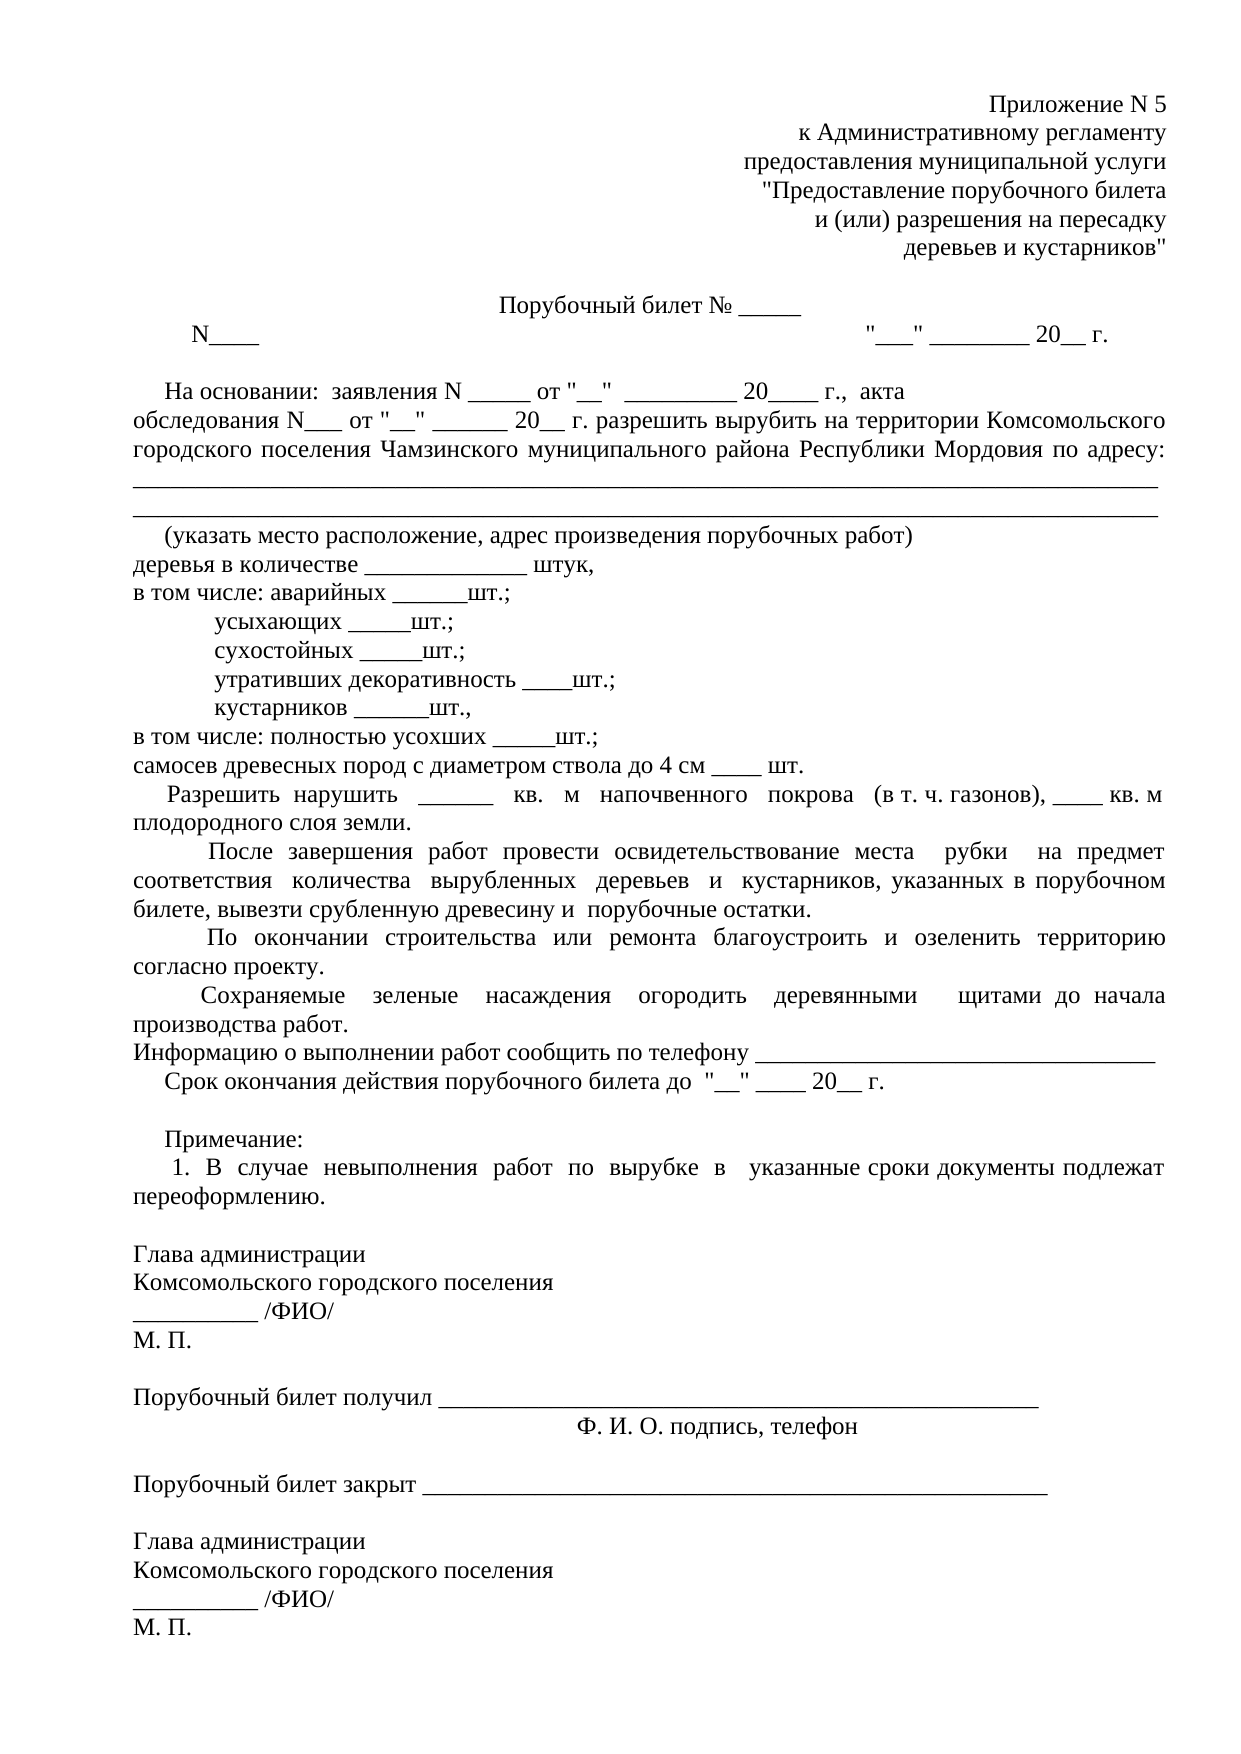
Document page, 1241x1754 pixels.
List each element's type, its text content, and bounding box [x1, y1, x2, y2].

text Порубочный билет № _____ [133, 290, 1167, 319]
text Порубочный билет получил ________________________________________________ [133, 1382, 1167, 1411]
text Информацию о выполнении работ сообщить по телефону ________________________________ [133, 1037, 1167, 1066]
text 1. В случае невыполнения работ по вырубке в указанные сроки документы подлежат переоформлению. [133, 1152, 1167, 1210]
text в том числе: полностью усохших _____шт.; [133, 721, 1167, 750]
text Глава администрации [133, 1526, 1167, 1555]
text самосев древесных пород с диаметром ствола до 4 см ____ шт. [133, 750, 1167, 779]
text Порубочный билет закрыт __________________________________________________ [133, 1469, 1167, 1497]
text Разрешить нарушить ______ кв. м напочвенного покрова (в т. ч. газонов), ____ кв. м плодородного слоя земли. [133, 779, 1167, 836]
text сухостойных _____шт.; [133, 635, 1167, 664]
text деревьев и кустарников" [133, 232, 1167, 261]
text обследования N___ от "__" ______ 20__ г. разрешить вырубить на территории Комсомольского городского поселения Чамзинского муниципального района Республики Мордовия по адресу: __________________________________________________________________________________ [133, 405, 1167, 491]
text усыхающих _____шт.; [133, 606, 1167, 635]
text и (или) разрешения на пересадку [133, 204, 1167, 232]
text __________ /ФИО/ [133, 1296, 1167, 1325]
text кустарников ______шт., [133, 692, 1167, 721]
text (указать место расположение, адрес произведения порубочных работ) [133, 520, 1167, 549]
text утративших декоративность ____шт.; [133, 664, 1167, 692]
text Срок окончания действия порубочного билета до "__" ____ 20__ г. [133, 1066, 1167, 1095]
text предоставления муниципальной услуги [133, 146, 1167, 175]
text М. П. [133, 1325, 1167, 1354]
text Ф. И. О. подпись, телефон [133, 1411, 1167, 1440]
text __________________________________________________________________________________ [133, 491, 1167, 520]
text деревья в количестве _____________ штук, [133, 549, 1167, 577]
text в том числе: аварийных ______шт.; [133, 577, 1167, 606]
text __________ /ФИО/ [133, 1584, 1167, 1612]
text Примечание: [133, 1124, 1167, 1152]
text Глава администрации [133, 1239, 1167, 1267]
text На основании: заявления N _____ от "__" _________ 20____ г., акта [133, 376, 1167, 405]
text "Предоставление порубочного билета [133, 175, 1167, 204]
text Комсомольского городского поселения [133, 1555, 1167, 1584]
text N____ "___" ________ 20__ г. [133, 319, 1167, 347]
text к Административному регламенту [133, 117, 1167, 146]
text Сохраняемые зеленые насаждения огородить деревянными щитами до начала производства работ. [133, 980, 1167, 1037]
text Комсомольского городского поселения [133, 1267, 1167, 1296]
text Приложение N 5 [133, 89, 1167, 117]
text После завершения работ провести освидетельствование места рубки на предмет соответствия количества вырубленных деревьев и кустарников, указанных в порубочном билете, вывезти срубленную древесину и порубочные остатки. [133, 836, 1167, 922]
text М. П. [133, 1612, 1167, 1641]
text По окончании строительства или ремонта благоустроить и озеленить территорию согласно проекту. [133, 922, 1167, 980]
